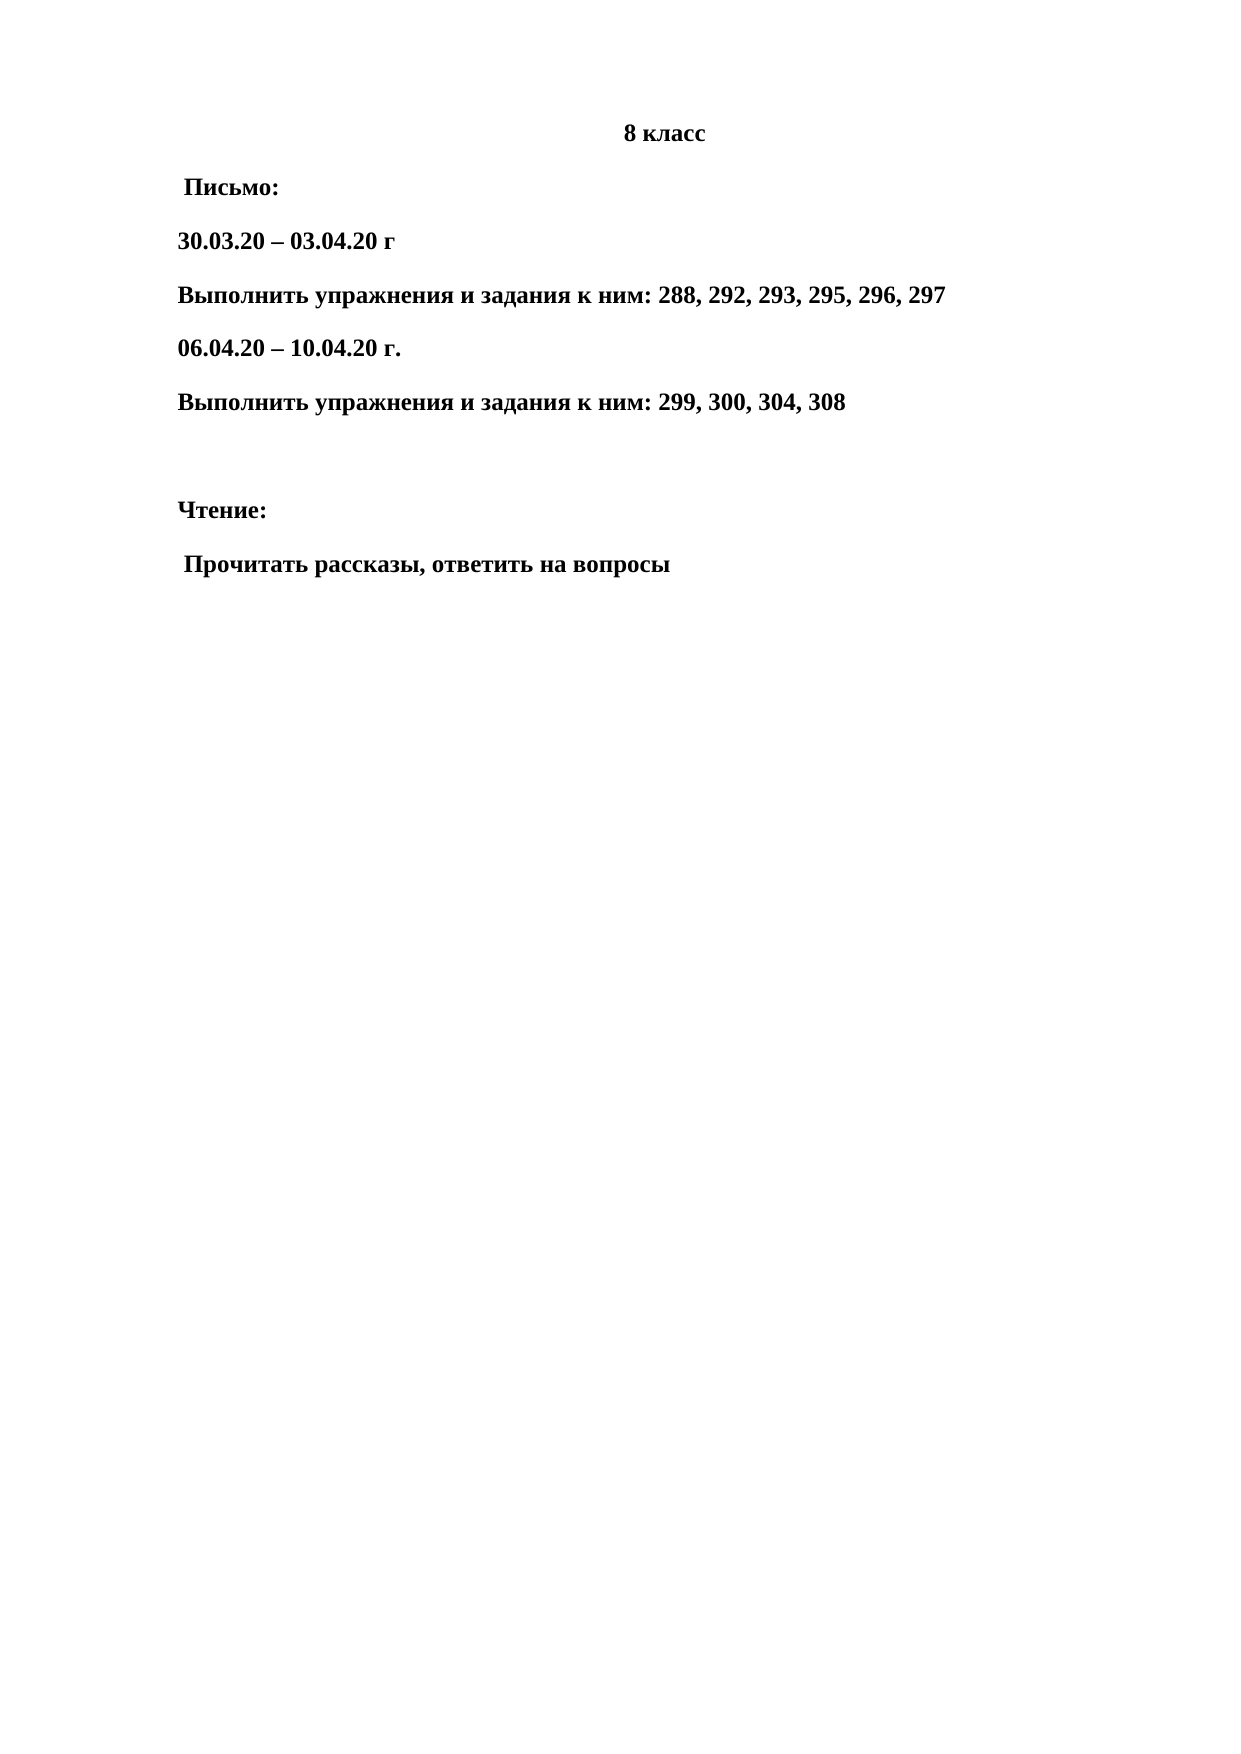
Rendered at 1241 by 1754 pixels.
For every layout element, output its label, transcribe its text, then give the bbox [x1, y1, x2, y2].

text 06.04.20 – 10.04.20 г. [177, 333, 1152, 362]
text Прочитать рассказы, ответить на вопросы [177, 549, 1152, 578]
text 30.03.20 – 03.04.20 г [177, 226, 1152, 254]
text Письмо: [177, 172, 1152, 201]
text Чтение: [177, 495, 1152, 524]
text 8 класс [177, 118, 1152, 147]
text Выполнить упражнения и задания к ним: 299, 300, 304, 308 [177, 387, 1152, 416]
text Выполнить упражнения и задания к ним: 288, 292, 293, 295, 296, 297 [177, 280, 1152, 308]
